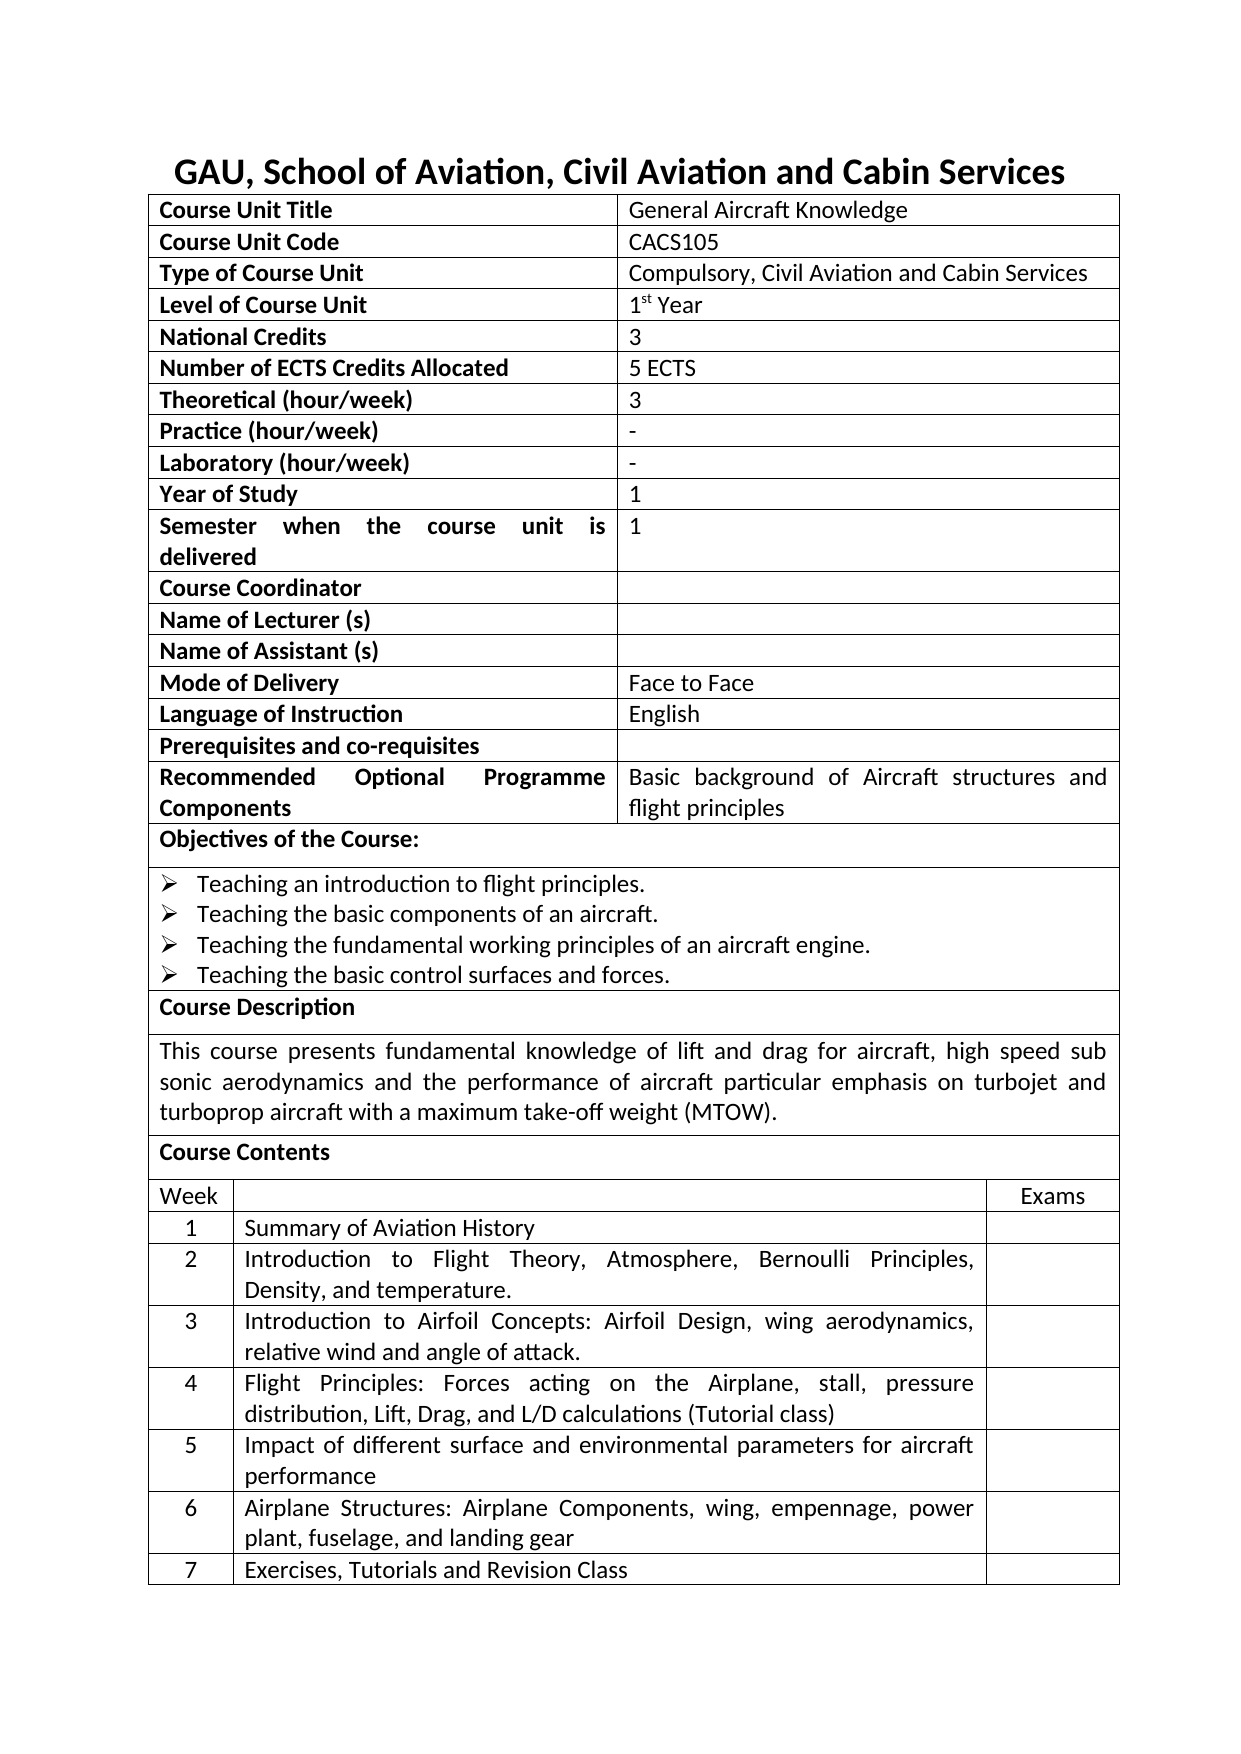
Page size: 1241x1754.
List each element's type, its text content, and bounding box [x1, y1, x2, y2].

table_cell English [618, 699, 1119, 729]
table_cell Language of Instruction [149, 699, 617, 729]
table_cell Teaching an introduction to flight principles. Teaching the basic components of an aircraft. Teaching the fundamental working principles of an aircraft engine. Teaching the basic control surfaces and forces. [149, 868, 1119, 990]
table_cell [987, 1554, 1119, 1584]
table_cell Name of Assistant (s) [149, 635, 617, 666]
table_cell Week [149, 1180, 233, 1211]
table_cell 1 [618, 479, 1119, 509]
table_cell - [618, 447, 1119, 477]
table_cell Laboratory (hour/week) [149, 447, 617, 477]
table_cell Number of ECTS Credits Allocated [149, 352, 617, 383]
table_cell Course Contents [149, 1136, 1119, 1179]
table_cell [234, 1180, 986, 1211]
table_cell Impact of different surface and environmental parameters for aircraft performance [234, 1430, 986, 1491]
table_cell Course Description [149, 991, 1119, 1034]
table_cell [987, 1492, 1119, 1553]
table_cell Year of Study [149, 479, 617, 509]
table_cell Level of Course Unit [149, 289, 617, 320]
table_cell [618, 604, 1119, 634]
table_cell [987, 1306, 1119, 1367]
table_cell 1 [618, 510, 1119, 571]
table_cell 3 [618, 321, 1119, 351]
table_cell Course Coordinator [149, 572, 617, 603]
table_cell [987, 1244, 1119, 1304]
table_cell [987, 1368, 1119, 1429]
table_cell - [618, 415, 1119, 446]
table_cell 1st Year [618, 289, 1119, 320]
table_cell Exams [987, 1180, 1119, 1211]
table_cell Airplane Structures: Airplane Components, wing, empennage, power plant, fuselage, and landing gear [234, 1492, 986, 1553]
table_cell [618, 635, 1119, 666]
table_cell 5 ECTS [618, 352, 1119, 383]
table_cell 2 [149, 1244, 233, 1304]
table_cell Summary of Aviation History [234, 1212, 986, 1242]
table_cell Course Unit Code [149, 226, 617, 257]
table_cell 7 [149, 1554, 233, 1584]
table_cell Mode of Delivery [149, 667, 617, 697]
table_cell Type of Course Unit [149, 258, 617, 288]
table_cell 1 [149, 1212, 233, 1242]
table_cell [987, 1212, 1119, 1242]
table_cell [618, 730, 1119, 761]
table_header General Aircraft Knowledge [618, 195, 1119, 225]
table_cell 3 [618, 384, 1119, 414]
table_header Course Unit Title [149, 195, 617, 225]
table_cell Practice (hour/week) [149, 415, 617, 446]
table_cell Prerequisites and co-requisites [149, 730, 617, 761]
table_cell Name of Lecturer (s) [149, 604, 617, 634]
table_cell This course presents fundamental knowledge of lift and drag for aircraft, high speed sub sonic aerodynamics and the performance of aircraft particular emphasis on turbojet and turboprop aircraft with a maximum take-off weight (MTOW). [149, 1035, 1119, 1135]
table_cell Basic background of Aircraft structures and flight principles [618, 762, 1119, 823]
table_cell CACS105 [618, 226, 1119, 257]
table_cell Exercises, Tutorials and Revision Class [234, 1554, 986, 1584]
table_cell 5 [149, 1430, 233, 1491]
text GAU, School of Aviation, Civil Aviation and Cabin Services [148, 148, 1093, 193]
table_cell Compulsory, Civil Aviation and Cabin Services [618, 258, 1119, 288]
table_cell 4 [149, 1368, 233, 1429]
table_cell Flight Principles: Forces acting on the Airplane, stall, pressure distribution, Lift, Drag, and L/D calculations (Tutorial class) [234, 1368, 986, 1429]
table_cell [618, 572, 1119, 603]
table_cell Face to Face [618, 667, 1119, 697]
table_cell Objectives of the Course: [149, 824, 1119, 867]
table_cell Introduction to Flight Theory, Atmosphere, Bernoulli Principles, Density, and temperature. [234, 1244, 986, 1304]
table_cell 6 [149, 1492, 233, 1553]
table_cell National Credits [149, 321, 617, 351]
table_cell 3 [149, 1306, 233, 1367]
table_cell Semester when the course unit is delivered [149, 510, 617, 571]
table_cell Theoretical (hour/week) [149, 384, 617, 414]
table_cell [987, 1430, 1119, 1491]
table_cell Recommended Optional Programme Components [149, 762, 617, 823]
table_cell Introduction to Airfoil Concepts: Airfoil Design, wing aerodynamics, relative wind and angle of attack. [234, 1306, 986, 1367]
